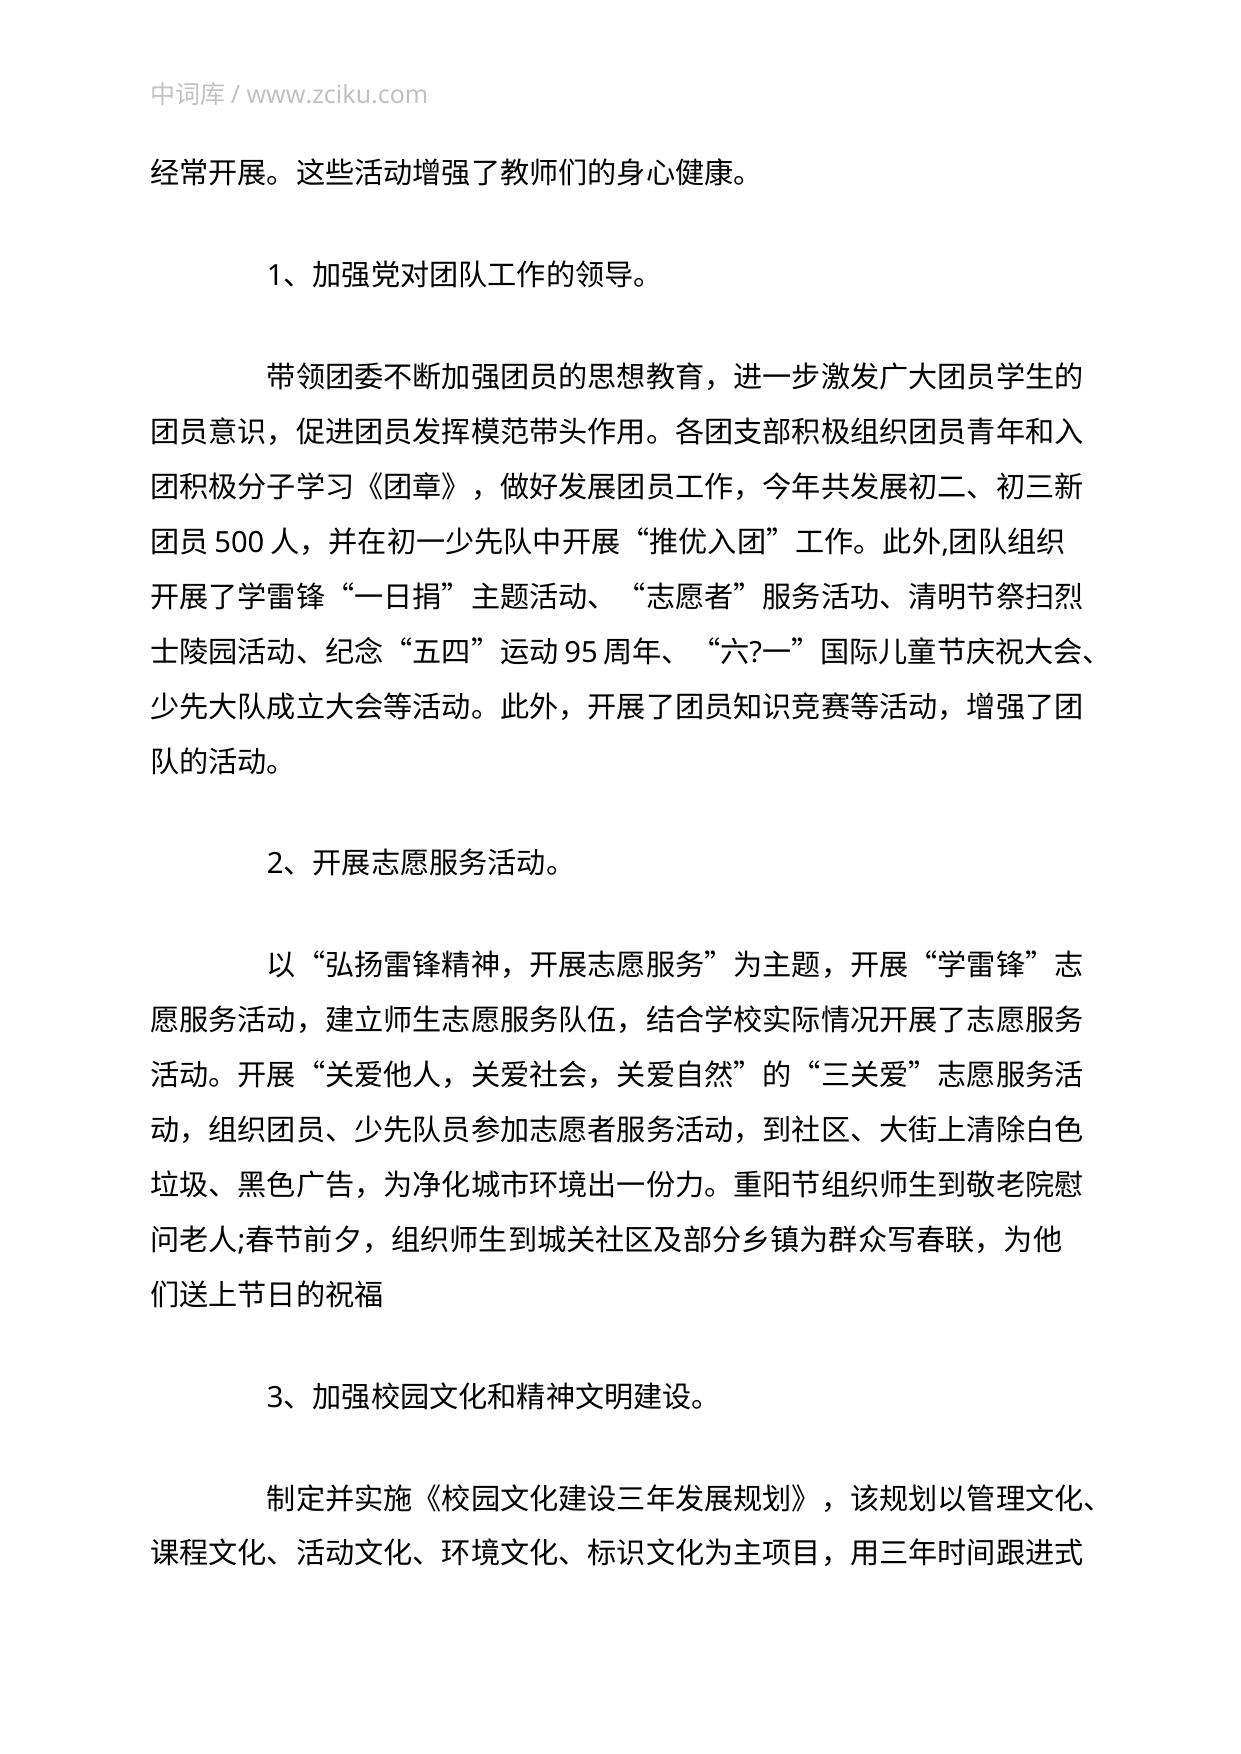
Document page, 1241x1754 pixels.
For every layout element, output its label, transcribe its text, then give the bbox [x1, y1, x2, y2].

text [150, 1475, 1090, 1572]
text 3、加强校园文化和精神文明建设。 [150, 1373, 1090, 1416]
text 带领团委不断加强团员的思想教育，进一步激发广大团员学生的团员意识，促进团员发挥模范带头作用。各团支部积极组织团员青年和入团积极分子学习《团章》，做好发展团员工作，今年共发展初二、初三新团员500人，并在初一少先队中开展“推优入团”工作。此外,团队组织开展了学雷锋“一日捐”主题活动、“志愿者”服务活功、清明节祭扫烈士陵园活动、纪念“五四”运动95周年、“六?一”国际儿童节庆祝大会、少先大队成立大会等活动。此外，开展了团员知识竞赛等活动，增强了团队的活动。 [150, 354, 1090, 781]
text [150, 150, 1090, 192]
text 2、开展志愿服务活动。 [150, 840, 1090, 882]
text 1、加强党对团队工作的领导。 [150, 252, 1090, 294]
text 以“弘扬雷锋精神，开展志愿服务”为主题，开展“学雷锋”志愿服务活动，建立师生志愿服务队伍，结合学校实际情况开展了志愿服务活动。开展“关爱他人，关爱社会，关爱自然”的“三关爱”志愿服务活动，组织团员、少先队员参加志愿者服务活动，到社区、大街上清除白色垃圾、黑色广告，为净化城市环境出一份力。重阳节组织师生到敬老院慰问老人;春节前夕，组织师生到城关社区及部分乡镇为群众写春联，为他们送上节日的祝福 [150, 942, 1090, 1314]
